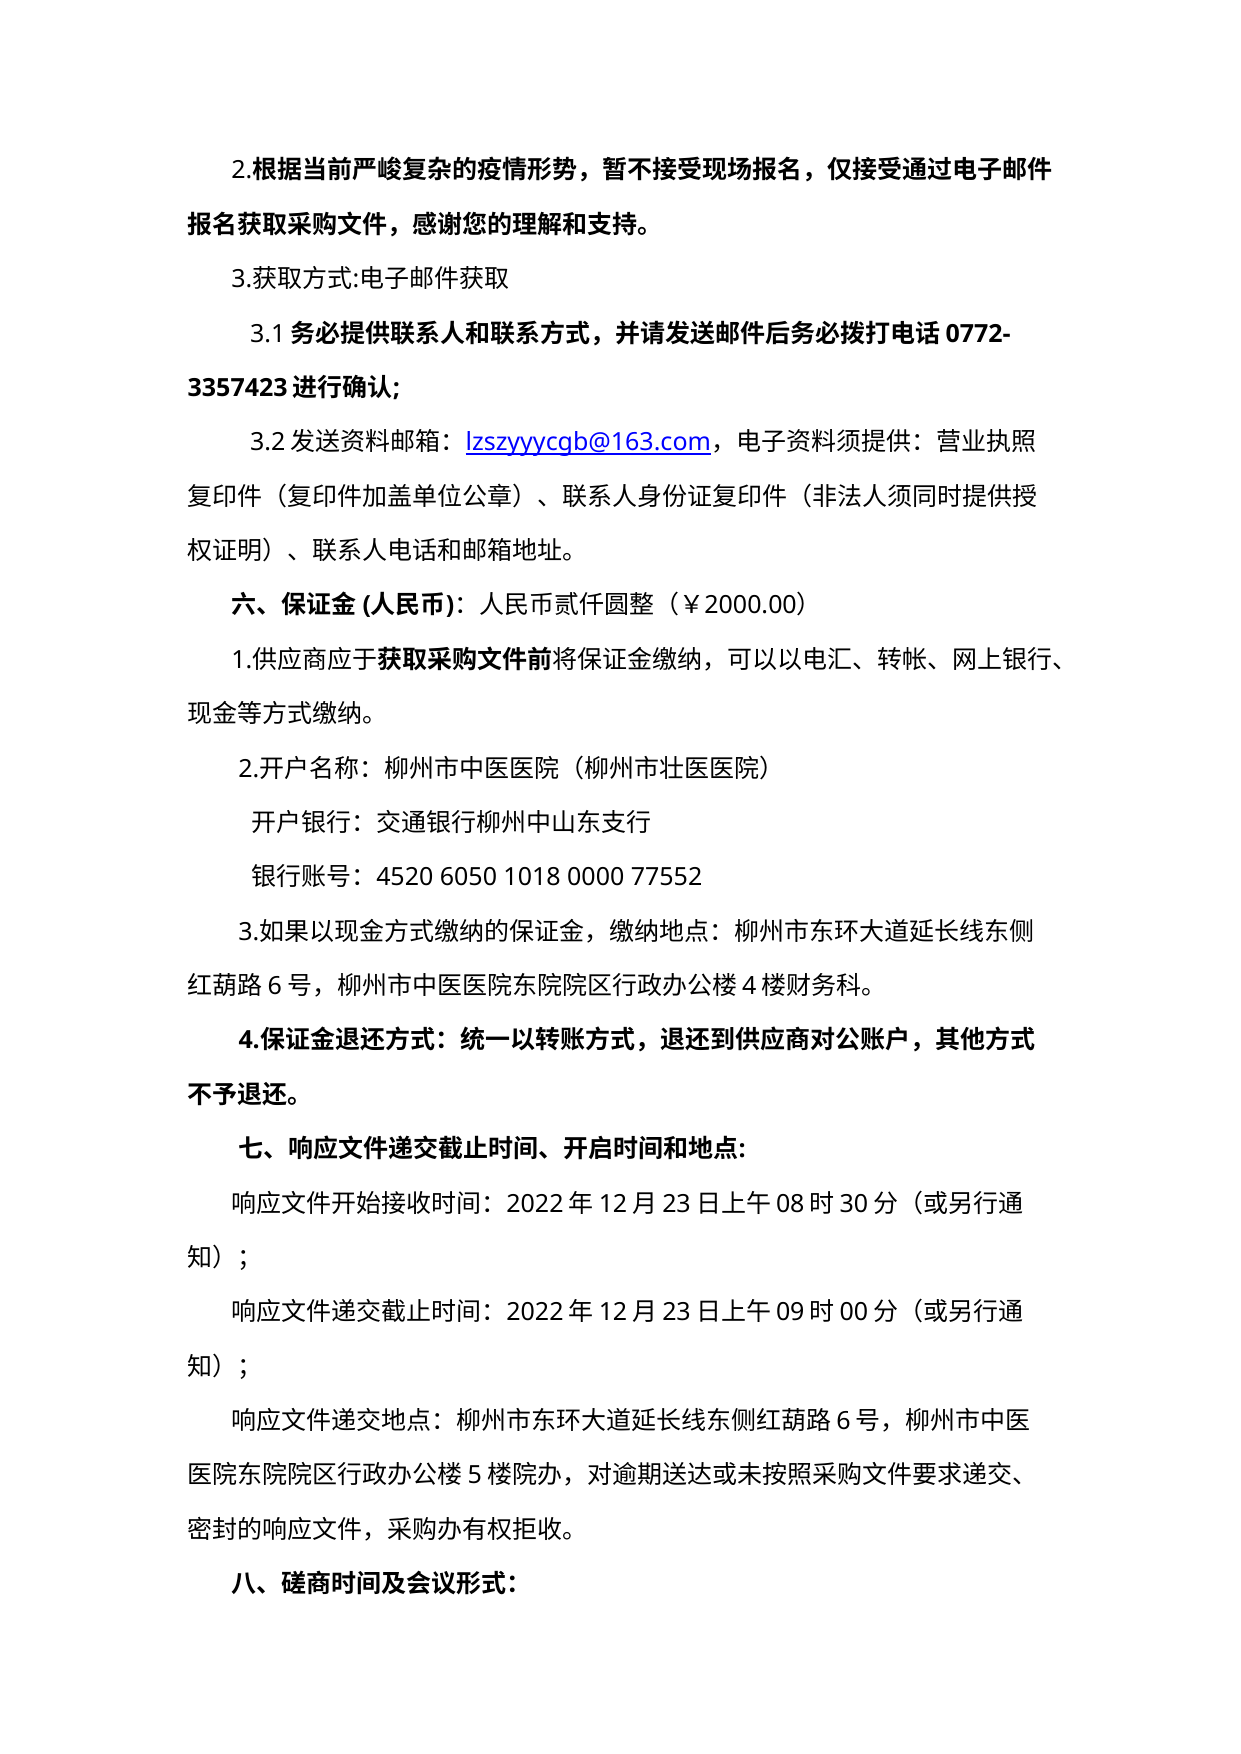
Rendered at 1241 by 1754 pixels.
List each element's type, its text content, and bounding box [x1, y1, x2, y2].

text 开户银行：交通银行柳州中山东支行 [187, 802, 1053, 839]
text 响应文件开始接收时间：2022年12月23日上午08时30分（或另行通知）； [187, 1183, 1053, 1274]
text 3.2发送资料邮箱：lzszyyycgb@163.com，电子资料须提供：营业执照复印件（复印件加盖单位公章）、联系人身份证复印件（非法人须同时提供授权证明）、联系人电话和邮箱地址。 [187, 422, 1053, 567]
text 响应文件递交地点：柳州市东环大道延长线东侧红葫路6号，柳州市中医医院东院院区行政办公楼5楼院办，对逾期送达或未按照采购文件要求递交、密封的响应文件，采购办有权拒收。 [187, 1401, 1053, 1546]
text 3.如果以现金方式缴纳的保证金，缴纳地点：柳州市东环大道延长线东侧红葫路6号，柳州市中医医院东院院区行政办公楼4楼财务科。 [187, 911, 1053, 1002]
text 银行账号：4520 6050 1018 0000 77552 [187, 857, 1053, 893]
text 六、保证金 (人民币)：人民币贰仟圆整（￥2000.00） [187, 585, 1053, 621]
text 4.保证金退还方式：统一以转账方式，退还到供应商对公账户，其他方式不予退还。 [187, 1020, 1053, 1111]
text 2.根据当前严峻复杂的疫情形势，暂不接受现场报名，仅接受通过电子邮件报名获取采购文件，感谢您的理解和支持。 [187, 150, 1053, 241]
text 七、响应文件递交截止时间、开启时间和地点: [187, 1129, 1053, 1165]
text 八、磋商时间及会议形式： [187, 1564, 1053, 1600]
text 1.供应商应于获取采购文件前将保证金缴纳，可以以电汇、转帐、网上银行、现金等方式缴纳。 [187, 639, 1053, 730]
text 3.1务必提供联系人和联系方式，并请发送邮件后务必拨打电话0772-3357423进行确认; [187, 313, 1053, 404]
text 响应文件递交截止时间：2022年12月23日上午09时00分（或另行通知）； [187, 1292, 1053, 1382]
text 2.开户名称：柳州市中医医院（柳州市壮医医院） [187, 748, 1053, 784]
text 3.获取方式:电子邮件获取 [187, 259, 1053, 295]
